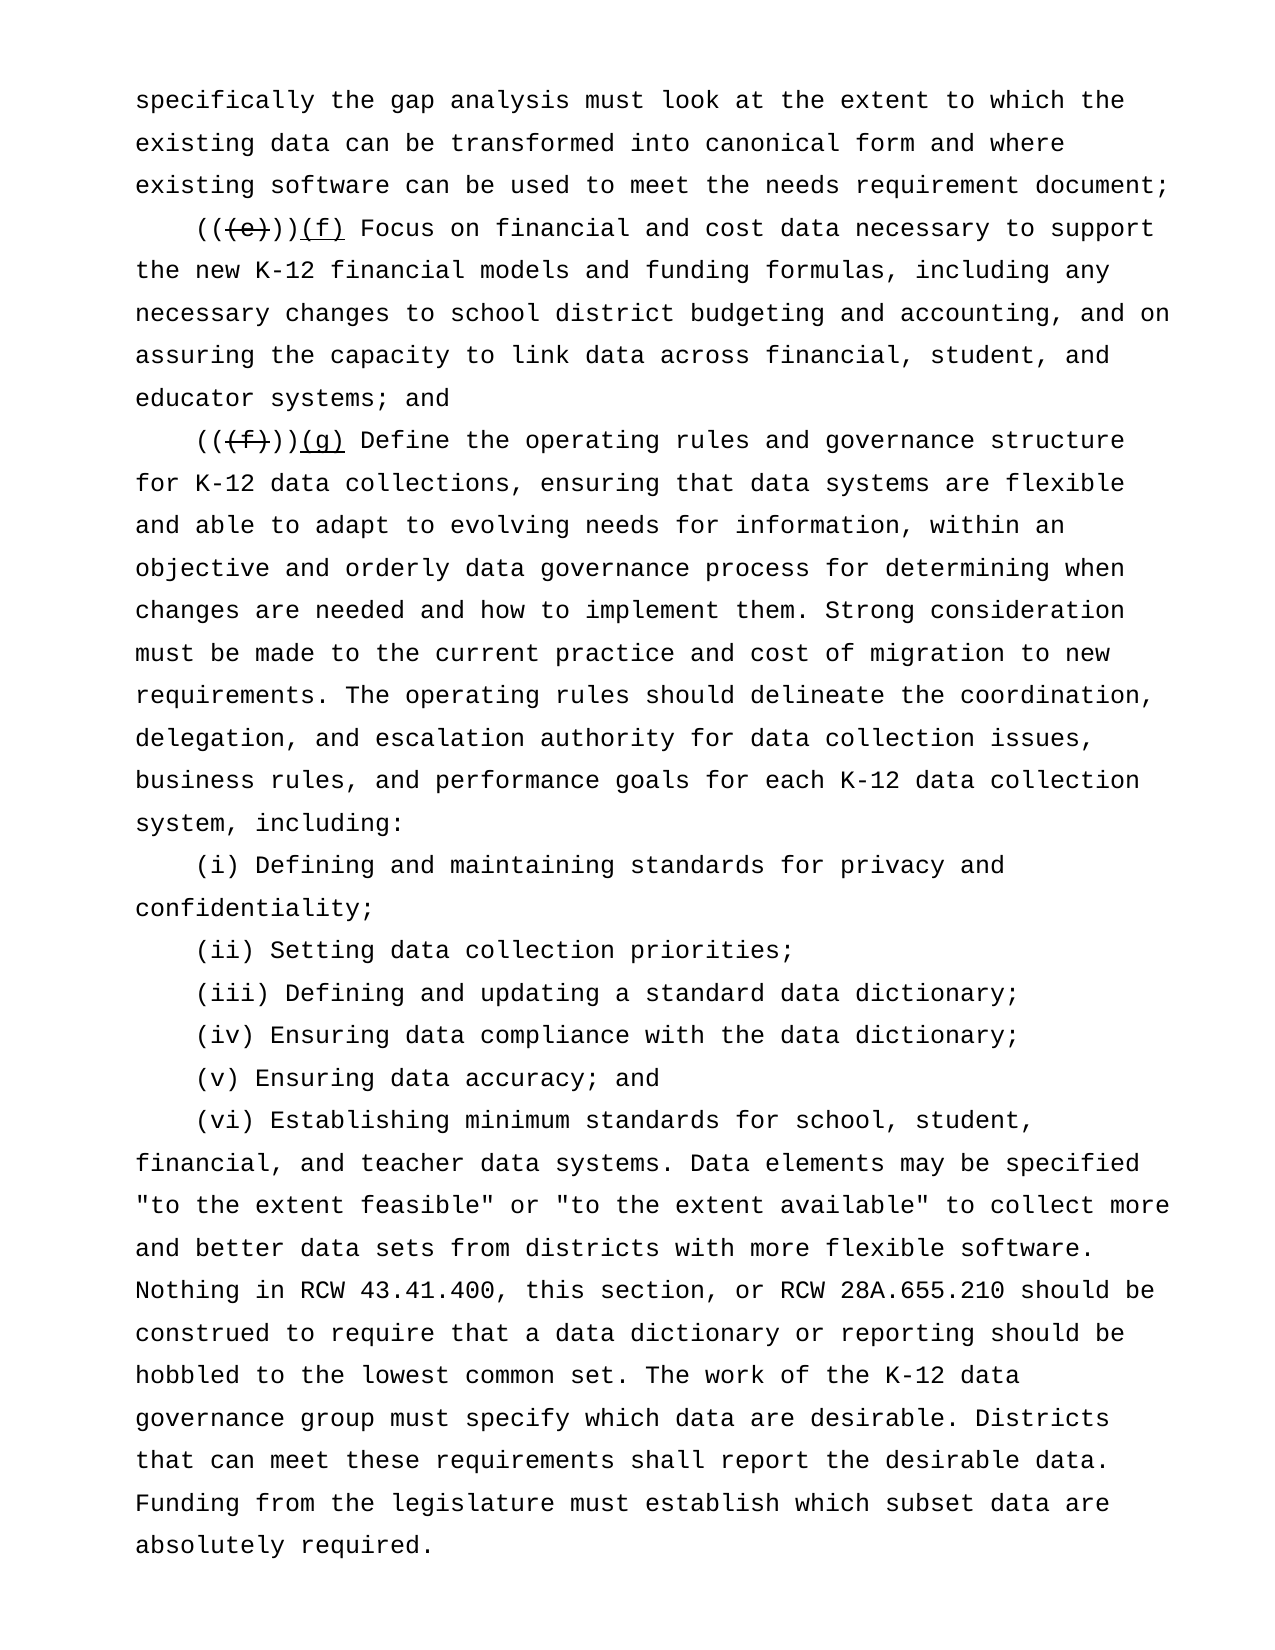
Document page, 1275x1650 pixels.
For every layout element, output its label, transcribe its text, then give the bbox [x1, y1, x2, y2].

text (vi) Establishing minimum standards for school, student, financial, and teacher data systems. Data elements may be specified "to the extent feasible" or "to the extent available" to collect more and better data sets from districts with more flexible software. Nothing in RCW 43.41.400, this section, or RCW 28A.655.210 should be construed to require that a data dictionary or reporting should be hobbled to the lowest common set. The work of the K-12 data governance group must specify which data are desirable. Districts that can meet these requirements shall report the desirable data. Funding from the legislature must establish which subset data are absolutely required. [135, 1095, 1170, 1562]
text (ii) Setting data collection priorities; [135, 925, 1170, 967]
text (i) Defining and maintaining standards for privacy and confidentiality; [135, 840, 1170, 925]
text (iv) Ensuring data compliance with the data dictionary; [135, 1010, 1170, 1052]
text (v) Ensuring data accuracy; and [135, 1052, 1170, 1095]
text (((f)))(g) Define the operating rules and governance structure for K-12 data collections, ensuring that data systems are flexible and able to adapt to evolving needs for information, within an objective and orderly data governance process for determining when changes are needed and how to implement them. Strong consideration must be made to the current practice and cost of migration to new requirements. The operating rules should delineate the coordination, delegation, and escalation authority for data collection issues, business rules, and performance goals for each K-12 data collection system, including: [135, 415, 1170, 840]
text (iii) Defining and updating a standard data dictionary; [135, 967, 1170, 1010]
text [135, 75, 1170, 202]
text (((e)))(f) Focus on financial and cost data necessary to support the new K-12 financial models and funding formulas, including any necessary changes to school district budgeting and accounting, and on assuring the capacity to link data across financial, student, and educator systems; and [135, 202, 1170, 415]
